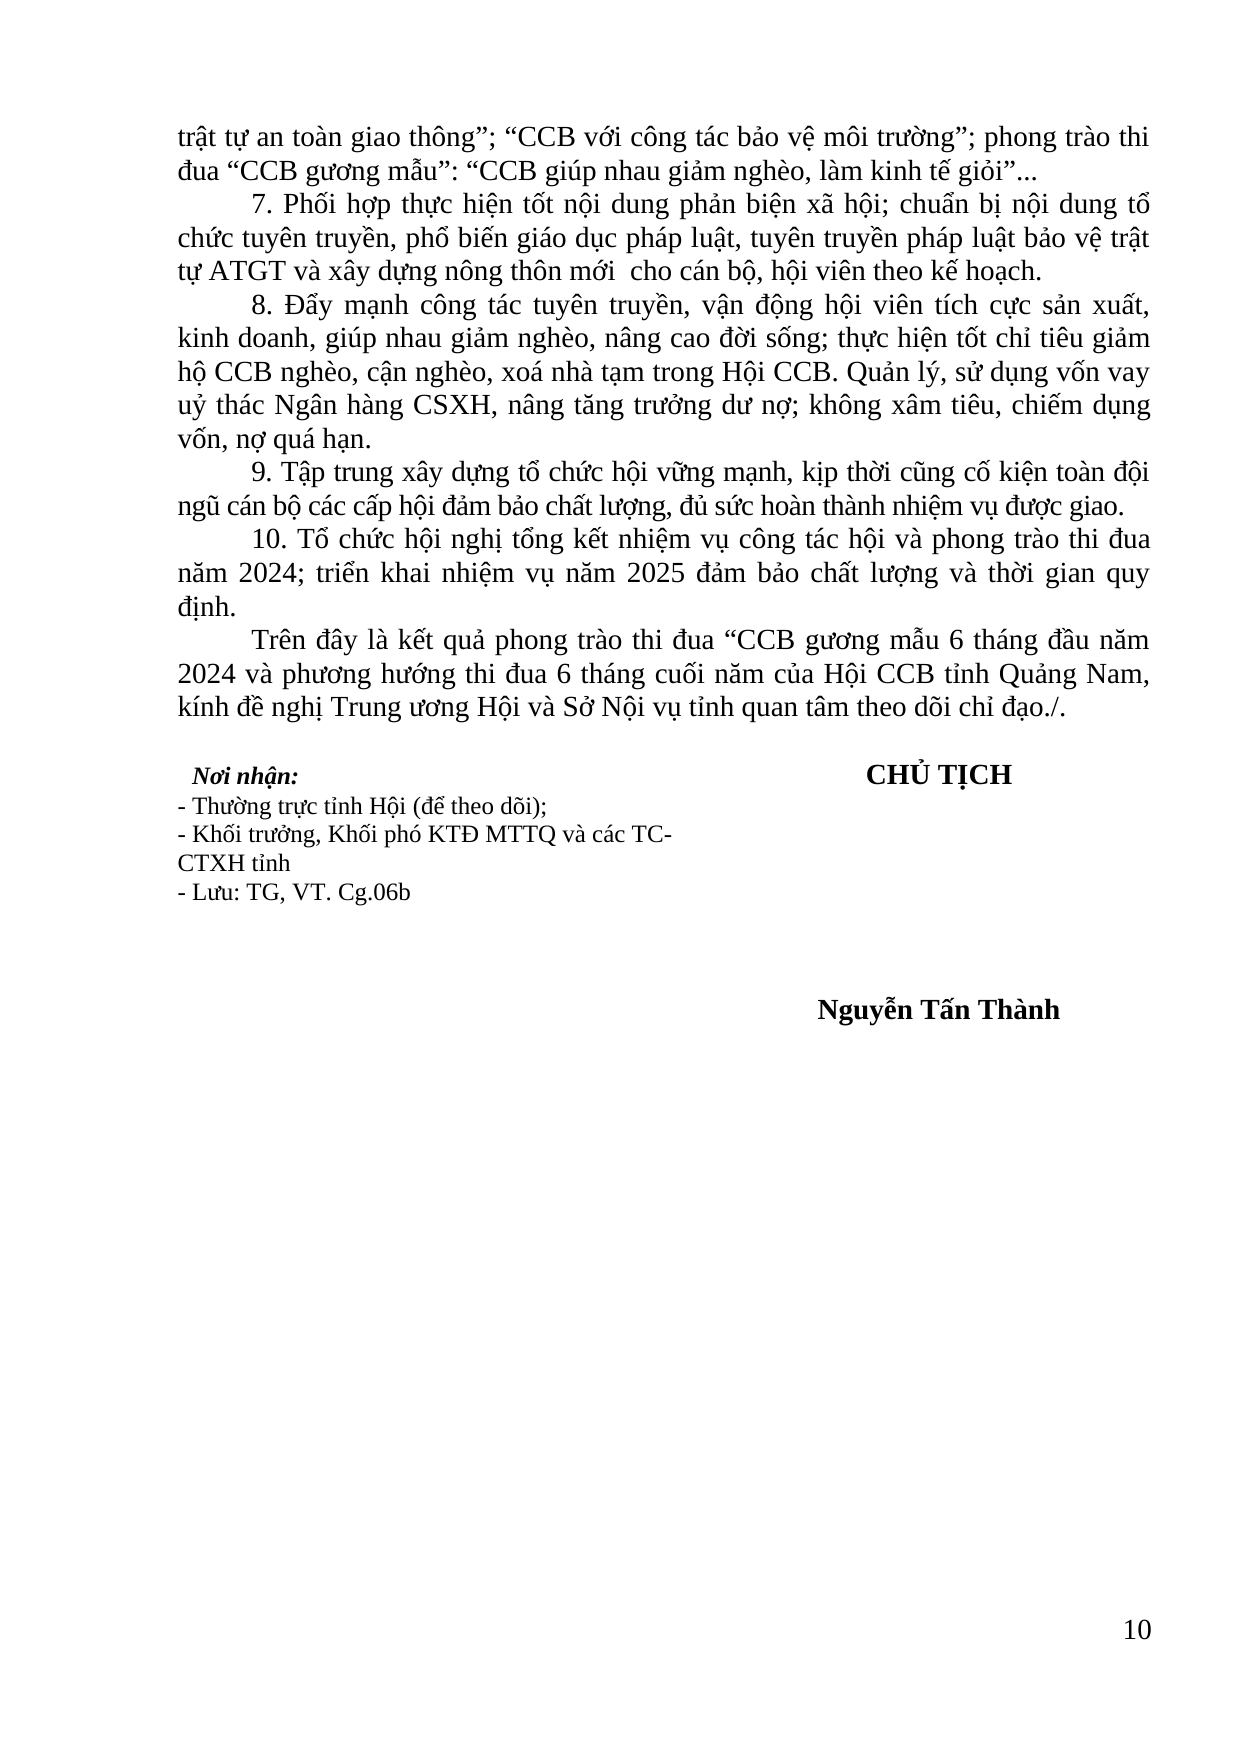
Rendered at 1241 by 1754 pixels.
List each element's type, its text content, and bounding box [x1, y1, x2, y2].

text Trên đây là kết quả phong trào thi đua “CCB gương mẫu 6 tháng đầu năm 2024 và phương hướng thi đua 6 tháng cuối năm của Hội CCB tỉnh Quảng Nam, kính đề nghị Trung ương Hội và Sở Nội vụ tỉnh quan tâm theo dõi chỉ đạo./. [176, 621, 1153, 757]
text 9. Tập trung xây dựng tổ chức hội vững mạnh, kịp thời cũng cố kiện toàn đội ngũ cán bộ các cấp hội đảm bảo chất lượng, đủ sức hoàn thành nhiệm vụ được giao. [177, 454, 1152, 522]
text 7. Phối hợp thực hiện tốt nội dung phản biện xã hội; chuẩn bị nội dung tổ chức tuyên truyền, phổ biến giáo dục pháp luật, tuyên truyền pháp luật bảo vệ trật tự ATGT và xây dựng nông thôn mới cho cán bộ, hội viên theo kế hoạch. [177, 186, 1152, 287]
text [176, 118, 1153, 186]
table_header CHỦ TỊCH Nguyễn Tấn Thành [694, 757, 1184, 1027]
table_header Nơi nhận: - Thường trực tỉnh Hội (để theo dõi); - Khối trưởng, Khối phó KTĐ MTTQ và các TC-CTXH tỉnh - Lưu: TG, VT. Cg.06b [177, 757, 694, 1027]
text 10. Tổ chức hội nghị tổng kết nhiệm vụ công tác hội và phong trào thi đua năm 2024; triển khai nhiệm vụ năm 2025 đảm bảo chất lượng và thời gian quy định. [177, 522, 1152, 621]
text 8. Đẩy mạnh công tác tuyên truyền, vận động hội viên tích cực sản xuất, kinh doanh, giúp nhau giảm nghèo, nâng cao đời sống; thực hiện tốt chỉ tiêu giảm hộ CCB nghèo, cận nghèo, xoá nhà tạm trong Hội CCB. Quản lý, sử dụng vốn vay uỷ thác Ngân hàng CSXH, nâng tăng trưởng dư nợ; không xâm tiêu, chiếm dụng vốn, nợ quá hạn. [177, 287, 1152, 454]
